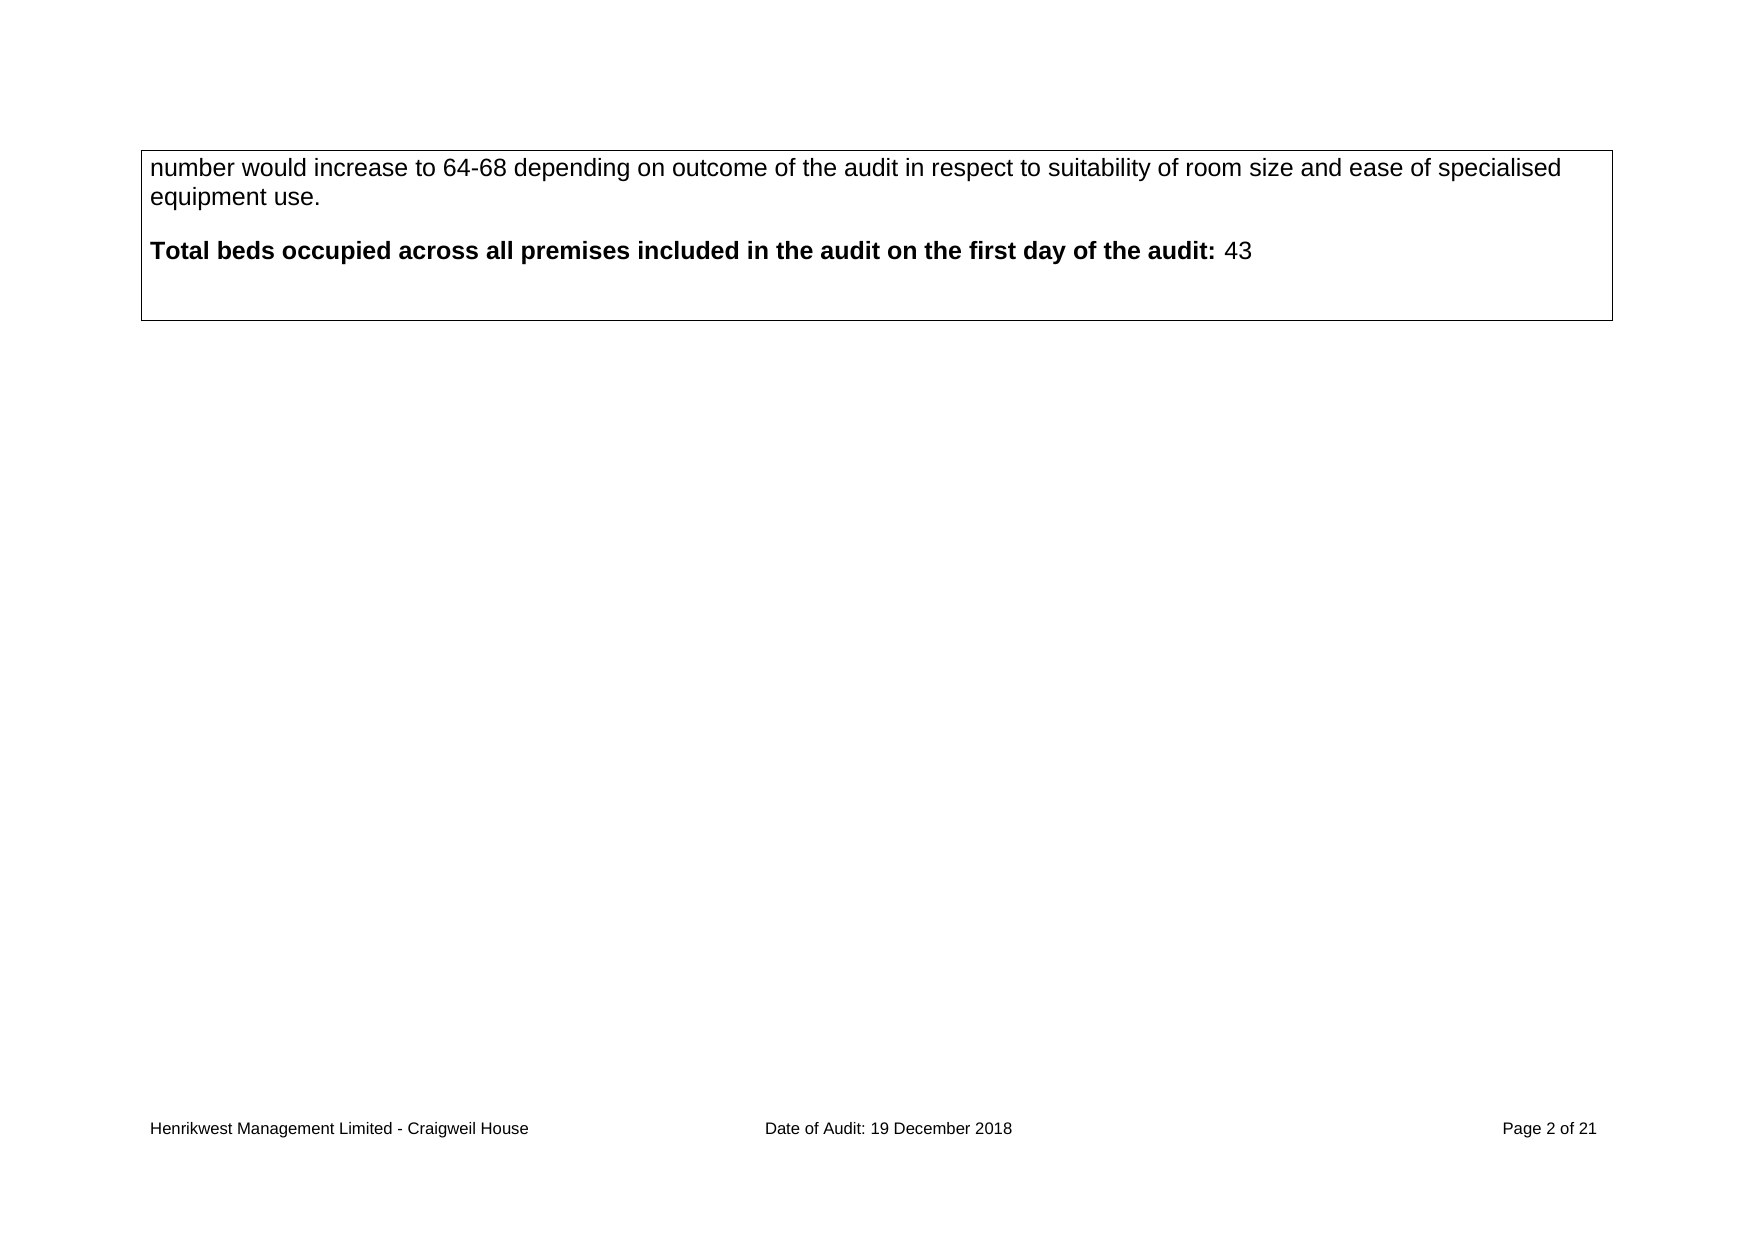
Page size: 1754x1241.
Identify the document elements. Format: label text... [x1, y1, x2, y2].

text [142, 151, 1612, 211]
text Total beds occupied across all premises included in the audit on the first day of the audit: 43 [142, 232, 1612, 264]
